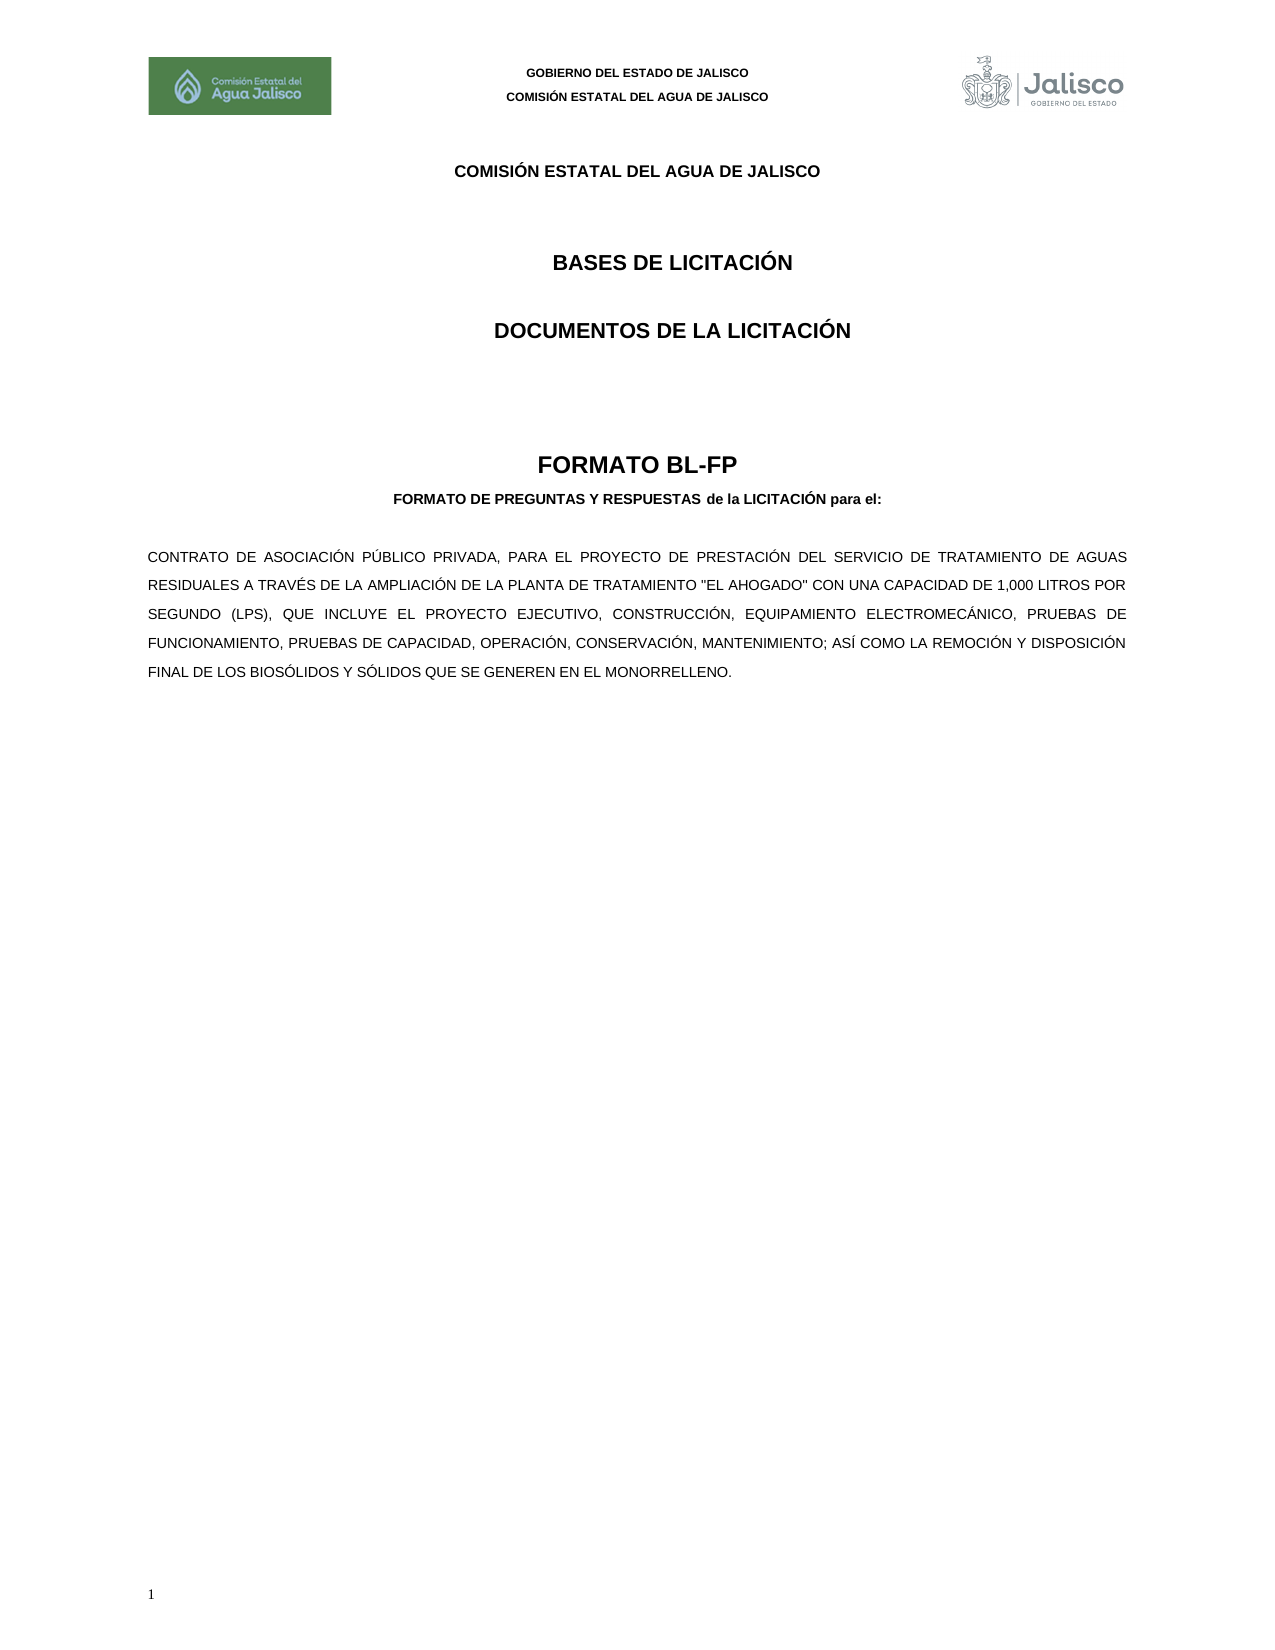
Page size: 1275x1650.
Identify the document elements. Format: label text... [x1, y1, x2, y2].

text DOCUMENTOS DE LA LICITACIÓN [147, 300, 1198, 343]
text BASES DE LICITACIÓN [147, 232, 1198, 275]
text FORMATO BL-FP [147, 431, 1127, 479]
picture [957, 51, 1128, 112]
text CONTRATO DE ASOCIACIÓN PÚBLICO PRIVADA, PARA EL PROYECTO DE PRESTACIÓN DEL SERVICIO DE TRATAMIENTO DE AGUAS RESIDUALES A TRAVÉS DE LA AMPLIACIÓN DE LA PLANTA DE TRATAMIENTO "EL AHOGADO'' CON UNA CAPACIDAD DE 1,000 LITROS POR SEGUNDO (LPS), QUE INCLUYE EL PROYECTO EJECUTIVO, CONSTRUCCIÓN, EQUIPAMIENTO ELECTROMECÁNICO, PRUEBAS DE FUNCIONAMIENTO, PRUEBAS DE CAPACIDAD, OPERACIÓN, CONSERVACIÓN, MANTENIMIENTO; ASÍ COMO LA REMOCIÓN Y DISPOSICIÓN FINAL DE LOS BIOSÓLIDOS Y SÓLIDOS QUE SE GENEREN EN EL MONORRELLENO. [147, 536, 1127, 680]
text FORMATO DE PREGUNTAS Y RESPUESTAS de la LICITACIÓN para el: [147, 479, 1127, 508]
picture [148, 57, 332, 115]
text COMISIÓN ESTATAL DEL AGUA DE JALISCO [147, 148, 1127, 181]
